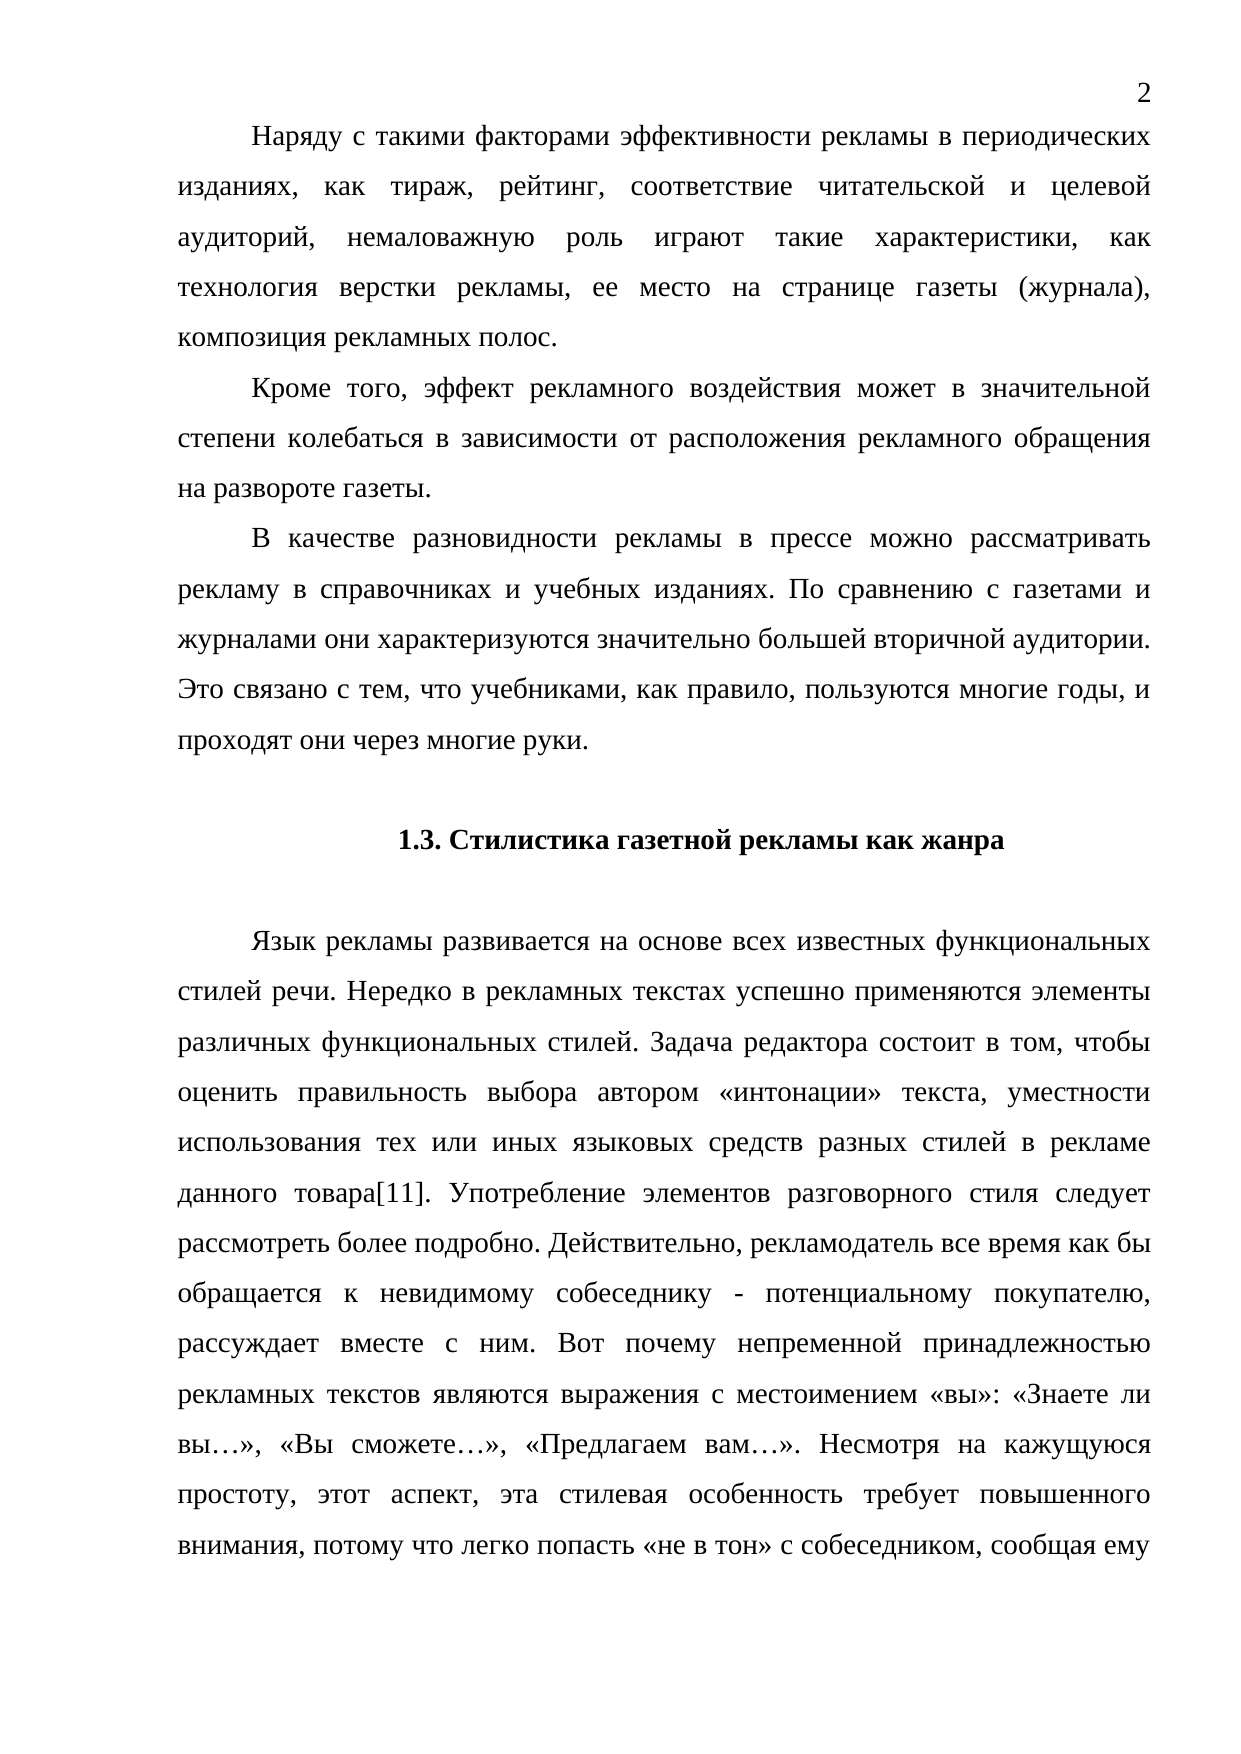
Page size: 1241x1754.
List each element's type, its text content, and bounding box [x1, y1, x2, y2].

text Наряду с такими факторами эффективности рекламы в периодических изданиях, как тираж, рейтинг, соответствие читательской и целевой аудиторий, немаловажную роль играют такие характеристики, как технология верстки рекламы, ее место на странице газеты (журнала), композиция рекламных полос. [177, 118, 1152, 353]
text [177, 923, 1152, 1560]
text Кроме того, эффект рекламного воздействия может в значительной степени колебаться в зависимости от расположения рекламного обращения на развороте газеты. [177, 370, 1152, 504]
text 1.3. Стилистика газетной рекламы как жанра [177, 822, 1152, 856]
text В качестве разновидности рекламы в прессе можно рассматривать рекламу в справочниках и учебных изданиях. По сравнению с газетами и журналами они характеризуются значительно большей вторичной аудитории. Это связано с тем, что учебниками, как правило, пользуются многие годы, и проходят они через многие руки. [177, 521, 1152, 755]
